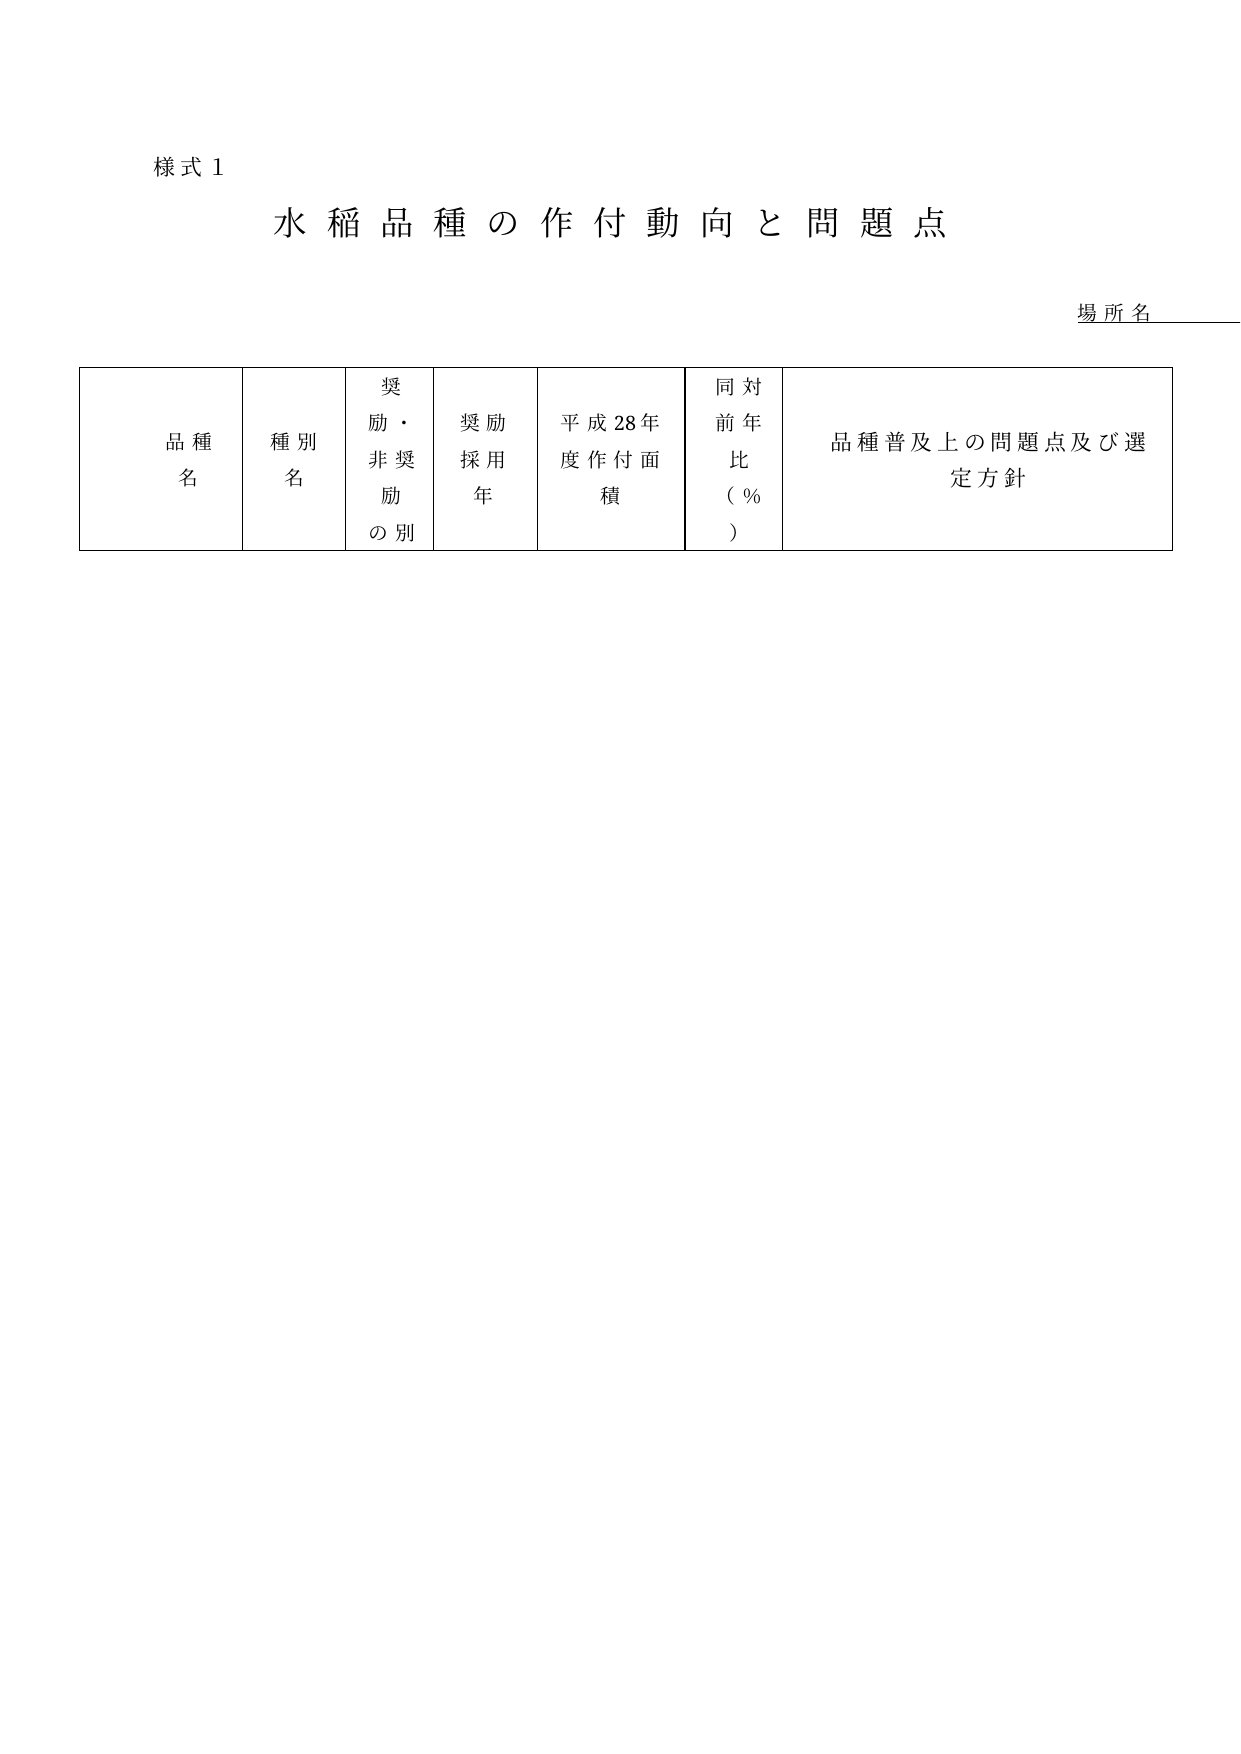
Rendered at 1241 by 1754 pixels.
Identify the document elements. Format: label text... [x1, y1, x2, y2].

table_header 平成28年度作付面積 [538, 368, 684, 550]
table_header 奨励 採用年 [434, 368, 537, 550]
table_header 同対 前年比（％） [686, 368, 782, 550]
text 様式１ [83, 148, 1087, 184]
table_header 品種名 [80, 368, 242, 550]
table_header 種別名 [243, 368, 345, 550]
table_header 品種普及上の問題点及び選定方針 [783, 368, 1172, 550]
text 場所名 [862, 294, 1158, 330]
table_header 奨励・ 非奨励 の別 [346, 368, 433, 550]
text 水稲品種の作付動向と問題点 [153, 184, 1087, 257]
